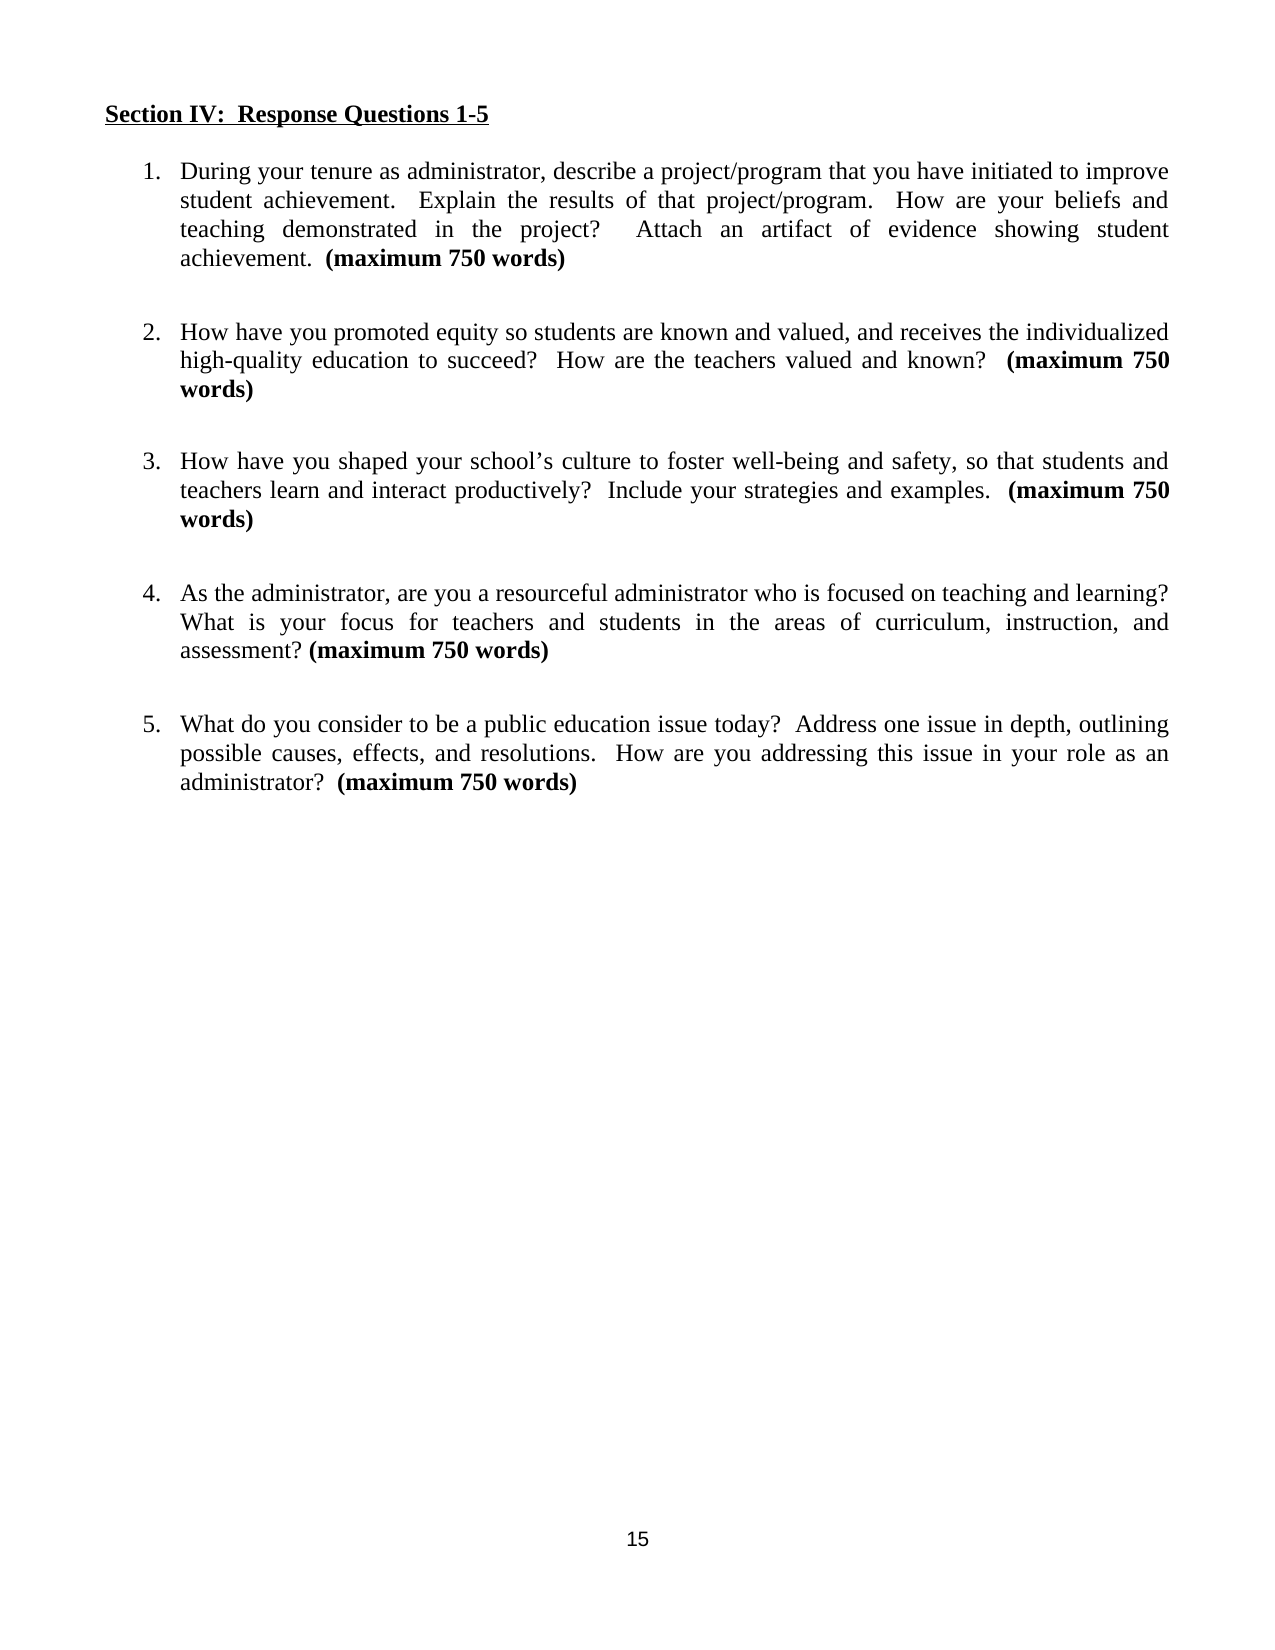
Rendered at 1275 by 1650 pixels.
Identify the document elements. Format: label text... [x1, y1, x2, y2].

list During your tenure as administrator, describe a project/program that you have initiated to improve student achievement. Explain the results of that project/program. How are your beliefs and teaching demonstrated in the project? Attach an artifact of evidence showing student achievement. (maximum 750 words) [142, 156, 1170, 271]
list How have you shaped your school’s culture to foster well-being and safety, so that students and teachers learn and interact productively? Include your strategies and examples. (maximum 750 words) [142, 446, 1170, 532]
text Section IV: Response Questions 1-5 [105, 99, 1170, 128]
list What do you consider to be a public education issue today? Address one issue in depth, outlining possible causes, effects, and resolutions. How are you addressing this issue in your role as an administrator? (maximum 750 words) [142, 709, 1170, 796]
list How have you promoted equity so students are known and valued, and receives the individualized high-quality education to succeed? How are the teachers valued and known? (maximum 750 words) [142, 317, 1170, 403]
list As the administrator, are you a resourceful administrator who is focused on teaching and learning? What is your focus for teachers and students in the areas of curriculum, instruction, and assessment? (maximum 750 words) [142, 578, 1170, 664]
